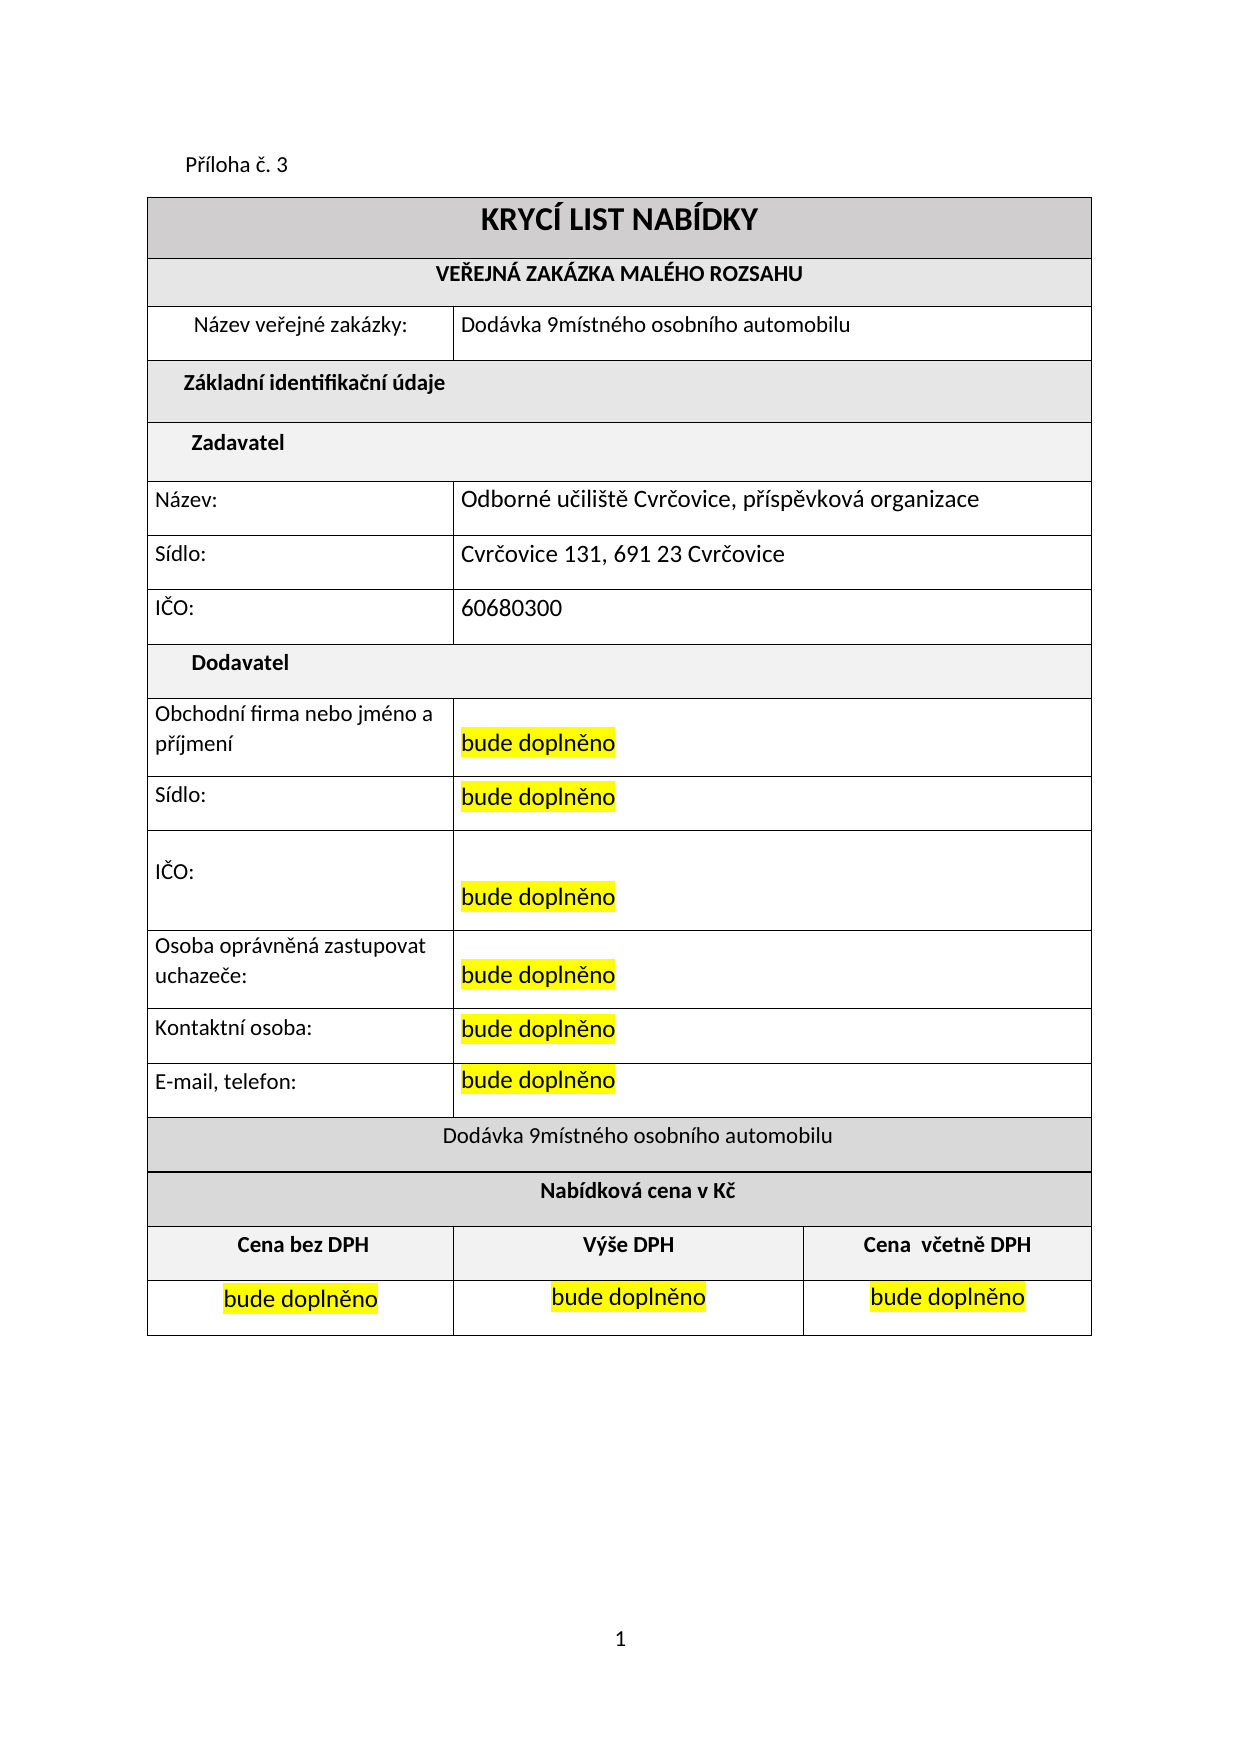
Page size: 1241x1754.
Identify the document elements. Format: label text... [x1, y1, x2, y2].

table_cell bude doplněno [454, 1064, 1091, 1117]
table_cell Cvrčovice 131, 691 23 Cvrčovice [454, 536, 1091, 589]
table_cell Dodavatel [148, 645, 1091, 698]
table_cell bude doplněno [804, 1281, 1091, 1334]
table_cell Dodávka 9místného osobního automobilu [454, 307, 1091, 360]
table_cell Cena včetně DPH [804, 1227, 1091, 1280]
table_cell Obchodní firma nebo jméno a příjmení [148, 699, 453, 776]
table_cell Výše DPH [454, 1227, 803, 1280]
table_cell bude doplněno [148, 1281, 453, 1334]
table_cell bude doplněno [454, 777, 1091, 830]
table_cell IČO: [148, 590, 453, 644]
table_cell IČO: [148, 831, 453, 930]
table_cell Kontaktní osoba: [148, 1009, 453, 1063]
table_cell Základní identifikační údaje [148, 361, 1091, 422]
table_cell bude doplněno [454, 699, 1091, 776]
table_cell Zadavatel [148, 423, 1091, 481]
table_cell bude doplněno [454, 1281, 803, 1334]
table_cell Odborné učiliště Cvrčovice, příspěvková organizace [454, 482, 1091, 535]
table_cell bude doplněno [454, 931, 1091, 1008]
table_cell VEŘEJNÁ ZAKÁZKA MALÉHO ROZSAHU [148, 259, 1091, 306]
table_cell Název veřejné zakázky: [148, 307, 453, 360]
text Příloha č. 3 [185, 150, 1093, 178]
table_cell Název: [148, 482, 453, 535]
table_header KRYCÍ LIST NABÍDKY [148, 198, 1091, 258]
table_cell bude doplněno [454, 1009, 1091, 1063]
table_cell Nabídková cena v Kč [148, 1173, 1091, 1226]
table_cell Sídlo: [148, 536, 453, 589]
table_cell Osoba oprávněná zastupovat uchazeče: [148, 931, 453, 1008]
table_cell E-mail, telefon: [148, 1064, 453, 1117]
table_cell 60680300 [454, 590, 1091, 644]
table_cell Cena bez DPH [148, 1227, 453, 1280]
table_cell Sídlo: [148, 777, 453, 830]
table_cell bude doplněno [454, 831, 1091, 930]
table_cell Dodávka 9místného osobního automobilu [148, 1118, 1091, 1171]
